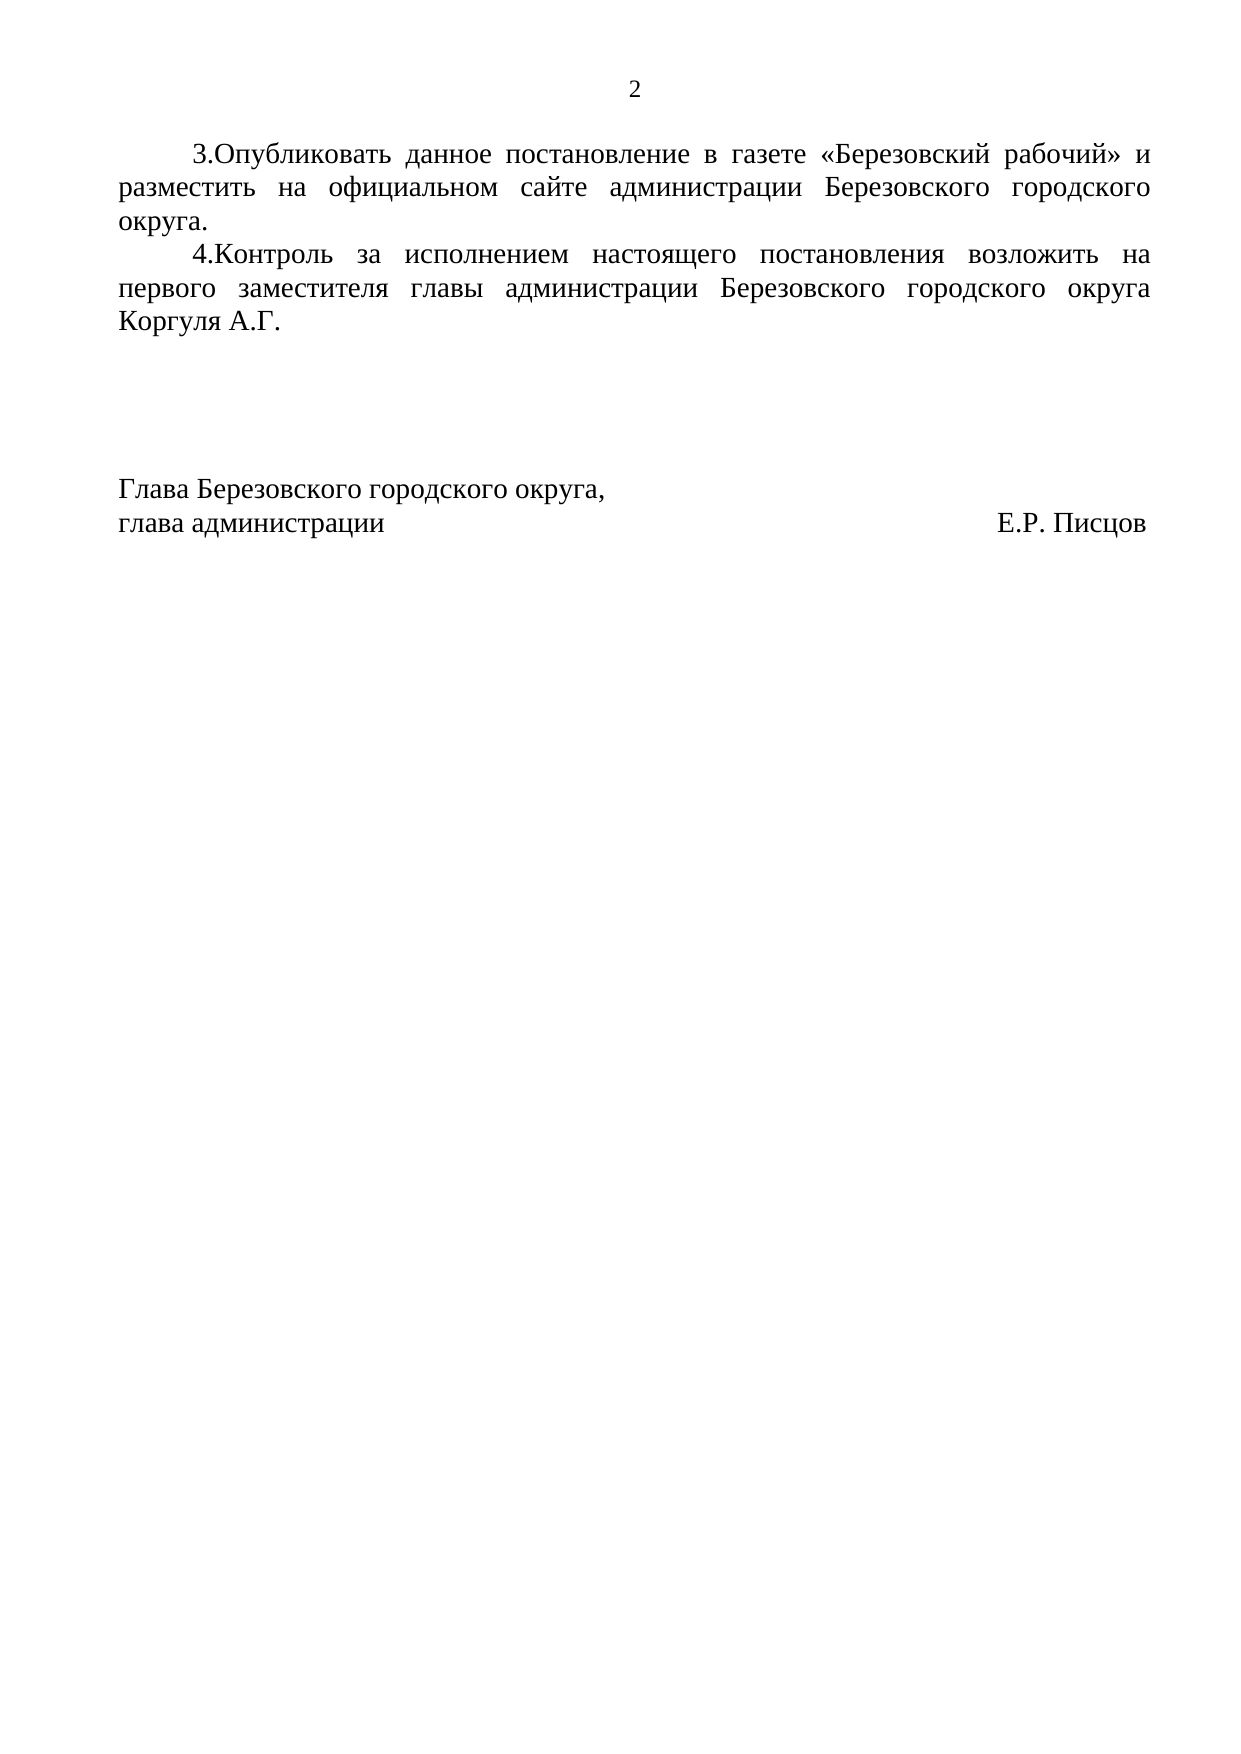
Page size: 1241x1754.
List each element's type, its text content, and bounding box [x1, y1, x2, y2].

text Глава Березовского городского округа, [118, 471, 1152, 505]
text 4.Контроль за исполнением настоящего постановления возложить на первого заместителя главы администрации Березовского городского округа Коргуля А.Г. [118, 236, 1152, 337]
text 3.Опубликовать данное постановление в газете «Березовский рабочий» и разместить на официальном сайте администрации Березовского городского округа. [118, 136, 1152, 236]
text глава администрации Е.Р. Писцов [118, 505, 1152, 538]
